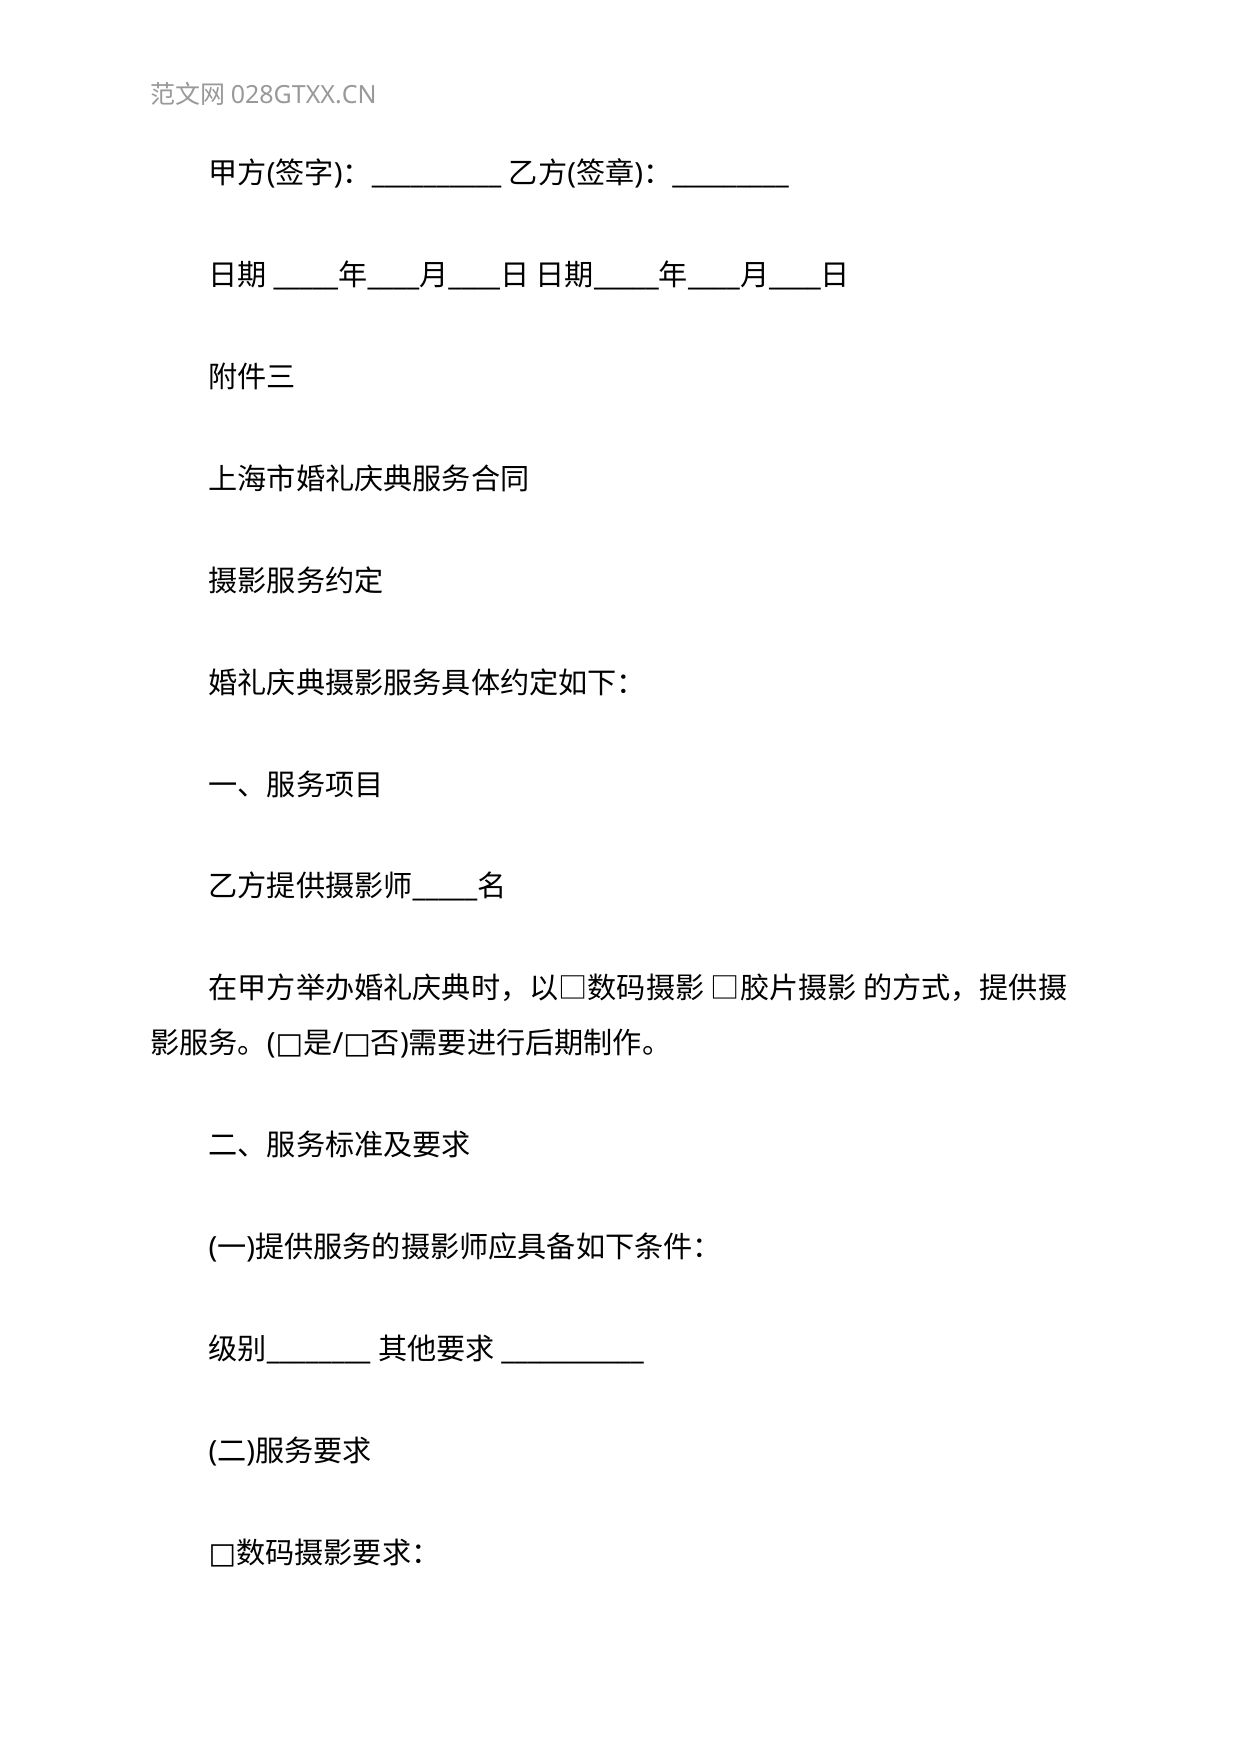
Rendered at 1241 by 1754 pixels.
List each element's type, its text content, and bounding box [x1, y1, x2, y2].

text 上海市婚礼庆典服务合同 [150, 456, 1090, 498]
text 一、服务项目 [150, 761, 1090, 803]
text 婚礼庆典摄影服务具体约定如下： [150, 659, 1090, 702]
text (一)提供服务的摄影师应具备如下条件： [150, 1223, 1090, 1266]
text 在甲方举办婚礼庆典时，以□数码摄影 □胶片摄影 的方式，提供摄影服务。(□是/□否)需要进行后期制作。 [150, 965, 1090, 1062]
text 附件三 [150, 354, 1090, 396]
text □数码摄影要求： [150, 1529, 1090, 1572]
text 甲方(签字)：__________ 乙方(签章)：_________ [150, 150, 1090, 192]
text (二)服务要求 [150, 1427, 1090, 1470]
text 级别________ 其他要求 ___________ [150, 1325, 1090, 1368]
text 摄影服务约定 [150, 557, 1090, 600]
text 二、服务标准及要求 [150, 1122, 1090, 1164]
text 乙方提供摄影师_____名 [150, 863, 1090, 905]
text 日期 _____年____月____日 日期_____年____月____日 [150, 252, 1090, 294]
